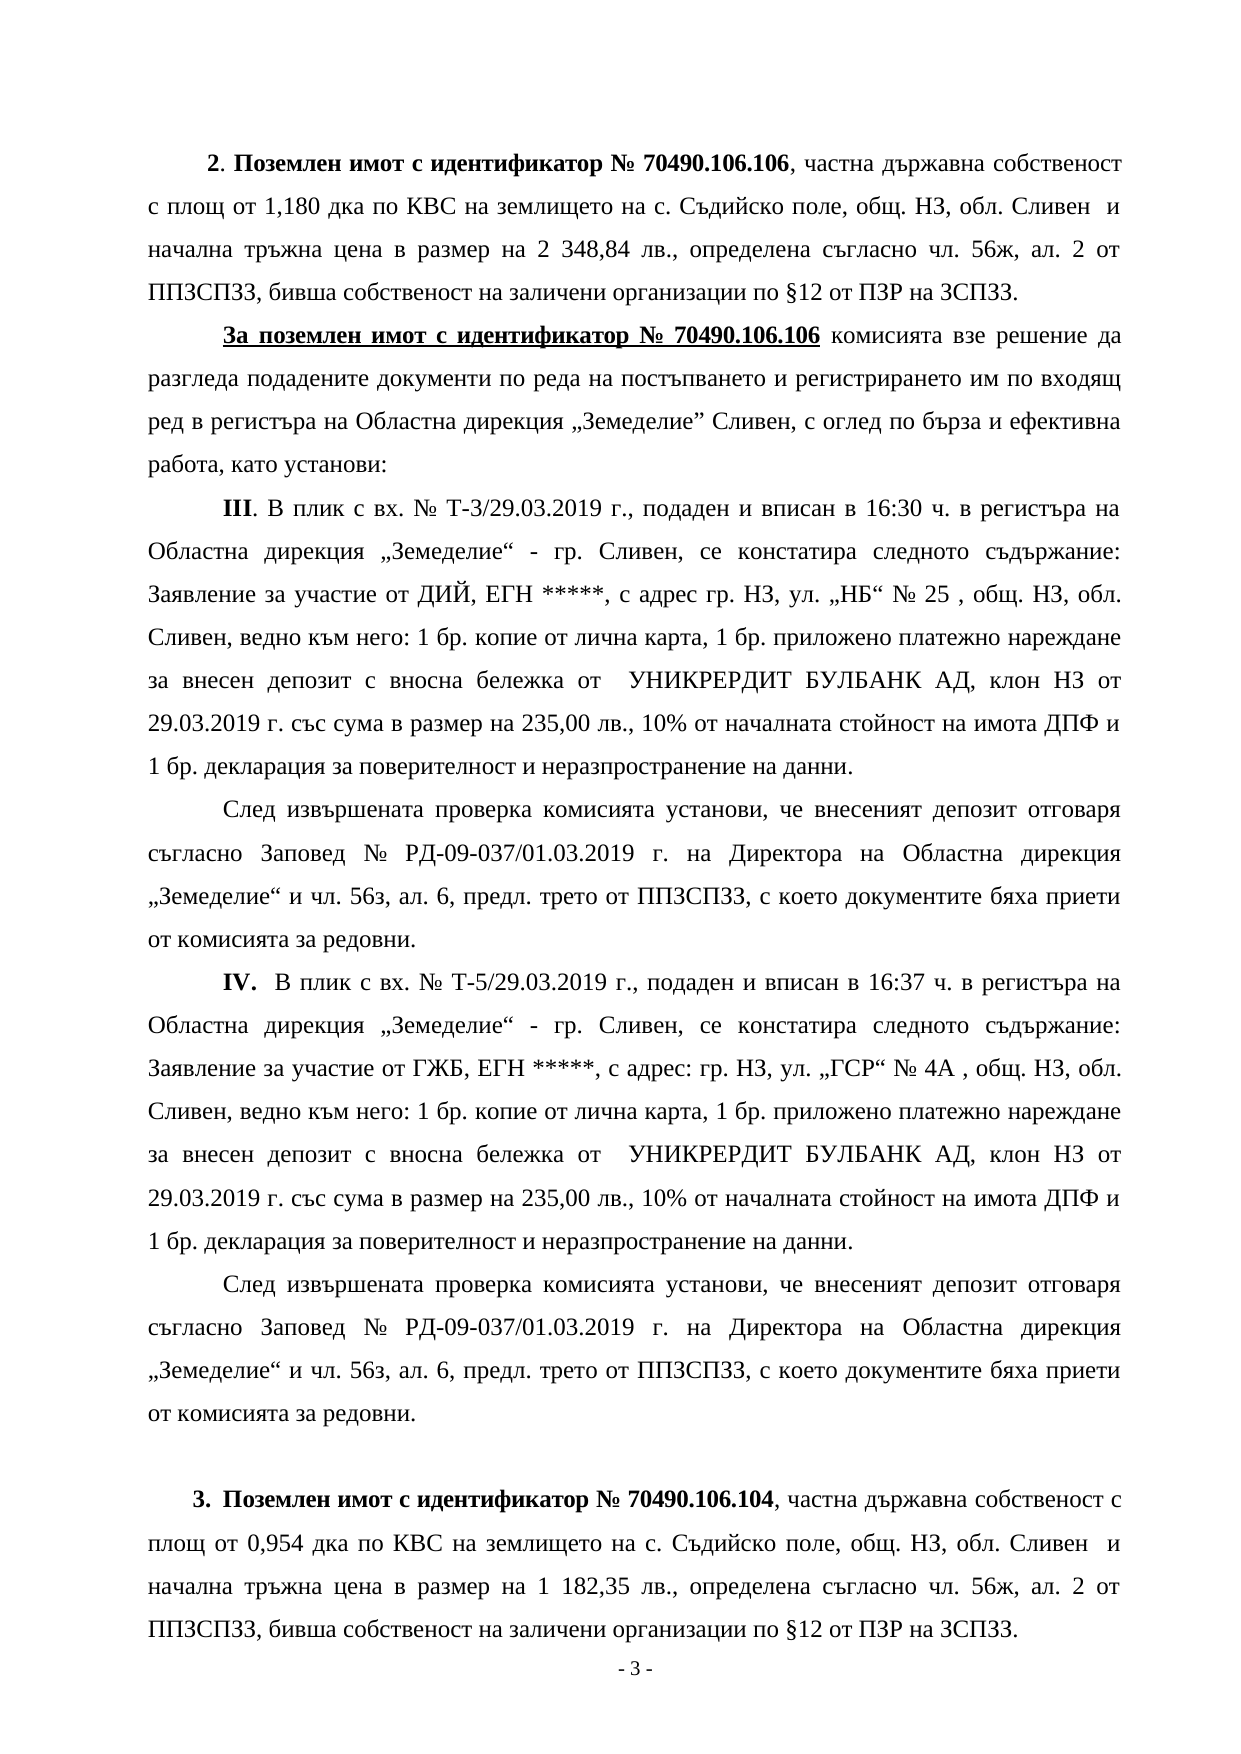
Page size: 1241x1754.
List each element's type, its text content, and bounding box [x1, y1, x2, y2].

list Поземлен имот с идентификатор № 70490.106.104, частна държавна собственост с площ от 0,954 дка по КВС на землището на с. Съдийско поле, общ. НЗ, обл. Сливен и начална тръжна цена в размер на 1 182,35 лв., определена съгласно чл. 56ж, ал. 2 от ППЗСПЗЗ, бивша собственост на заличени организации по §12 от ПЗР на ЗСПЗЗ. [148, 1484, 1122, 1643]
text След извършената проверка комисията установи, че внесеният депозит отговаря съгласно Заповед № РД-09-037/01.03.2019 г. на Директора на Областна дирекция „Земеделие“ и чл. 56з, ал. 6, предл. трето от ППЗСПЗЗ, с което документите бяха приети от комисията за редовни. [148, 794, 1122, 953]
text След извършената проверка комисията установи, че внесеният депозит отговаря съгласно Заповед № РД-09-037/01.03.2019 г. на Директора на Областна дирекция „Земеделие“ и чл. 56з, ал. 6, предл. трето от ППЗСПЗЗ, с което документите бяха приети от комисията за редовни. [148, 1269, 1122, 1427]
text IV. В плик с вх. № Т-5/29.03.2019 г., подаден и вписан в 16:37 ч. в регистъра на Областна дирекция „Земеделие“ - гр. Сливен, се констатира следното съдържание: Заявление за участие от ГЖБ, ЕГН *****, с адрес: гр. НЗ, ул. „ГСР“ № 4А , общ. НЗ, обл. Сливен, ведно към него: 1 бр. копие от лична карта, 1 бр. приложено платежно нареждане за внесен депозит с вносна бележка от УНИКРЕРДИТ БУЛБАНК АД, клон НЗ от 29.03.2019 г. със сума в размер на 235,00 лв., 10% от началната стойност на имота ДПФ и 1 бр. декларация за поверителност и неразпространение на данни. [148, 967, 1122, 1254]
text За поземлен имот с идентификатор № 70490.106.106 комисията взе решение да разгледа подадените документи по реда на постъпването и регистрирането им по входящ ред в регистъра на Областна дирекция „Земеделие” Сливен, с оглед по бърза и ефективна работа, като установи: [148, 320, 1122, 478]
text III. В плик с вх. № Т-3/29.03.2019 г., подаден и вписан в 16:30 ч. в регистъра на Областна дирекция „Земеделие“ - гр. Сливен, се констатира следното съдържание: Заявление за участие от ДИЙ, ЕГН *****, с адрес гр. НЗ, ул. „НБ“ № 25 , общ. НЗ, обл. Сливен, ведно към него: 1 бр. копие от лична карта, 1 бр. приложено платежно нареждане за внесен депозит с вносна бележка от УНИКРЕРДИТ БУЛБАНК АД, клон НЗ от 29.03.2019 г. със сума в размер на 235,00 лв., 10% от началната стойност на имота ДПФ и 1 бр. декларация за поверителност и неразпространение на данни. [148, 493, 1122, 780]
text 2. Поземлен имот с идентификатор № 70490.106.106, частна държавна собственост с площ от 1,180 дка по КВС на землището на с. Съдийско поле, общ. НЗ, обл. Сливен и начална тръжна цена в размер на 2 348,84 лв., определена съгласно чл. 56ж, ал. 2 от ППЗСПЗЗ, бивша собственост на заличени организации по §12 от ПЗР на ЗСПЗЗ. [148, 148, 1122, 306]
